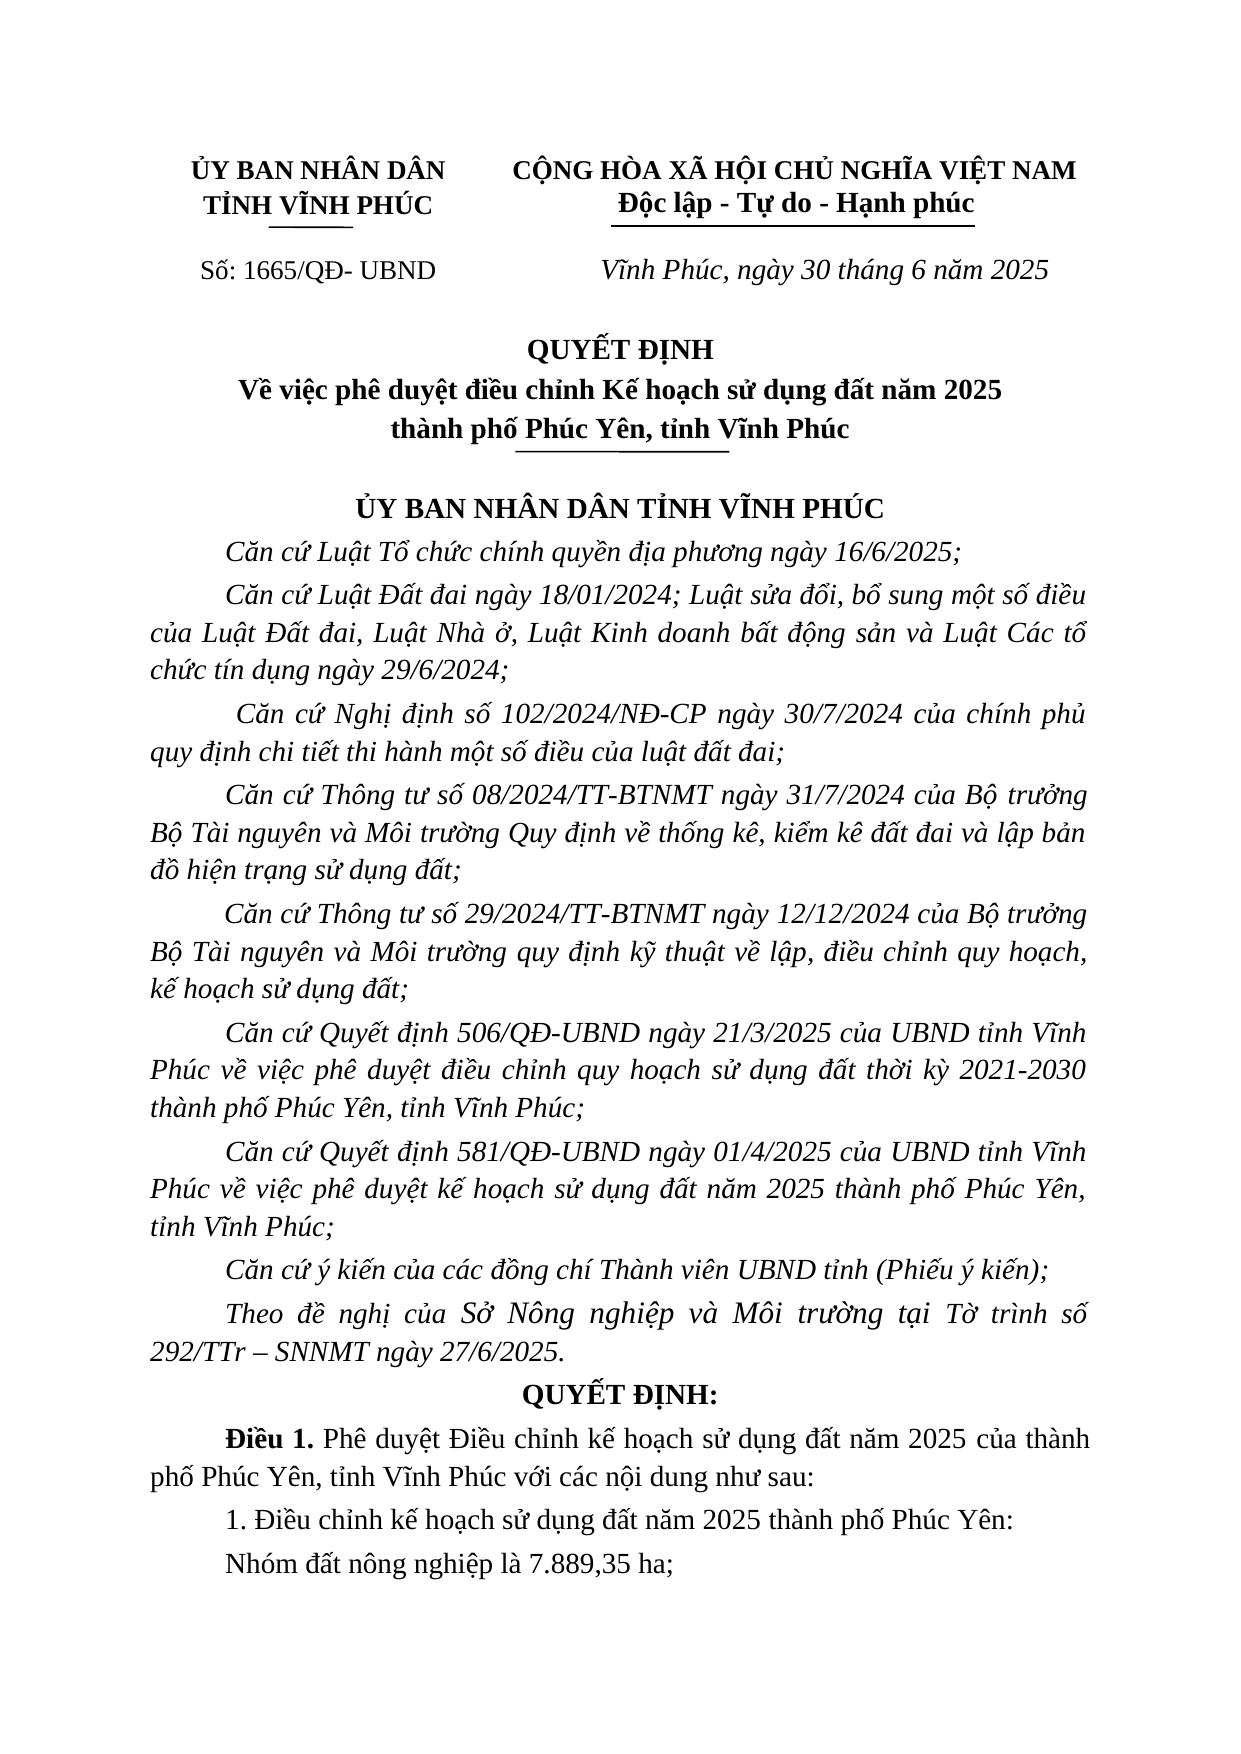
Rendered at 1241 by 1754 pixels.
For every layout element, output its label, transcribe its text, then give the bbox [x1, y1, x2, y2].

text Điều 1. Phê duyệt Điều chỉnh kế hoạch sử dụng đất năm 2025 của thành phố Phúc Yên, tỉnh Vĩnh Phúc với các nội dung như sau: [150, 1418, 1090, 1493]
table_header CỘNG HÒA XÃ HỘI CHỦ NGHĨA VIỆT NAM Độc lập - Tự do - Hạnh phúc Vĩnh Phúc, ngày 30 tháng 6 năm 2025 [501, 150, 1092, 286]
text Căn cứ Quyết định 581/QĐ-UBND ngày 01/4/2025 của UBND tỉnh Vĩnh Phúc về việc phê duyệt kế hoạch sử dụng đất năm 2025 thành phố Phúc Yên, tỉnh Vĩnh Phúc; [150, 1131, 1090, 1243]
text QUYẾT ĐỊNH: [150, 1375, 1090, 1412]
text ỦY BAN NHÂN DÂN TỈNH VĨNH PHÚC [150, 491, 1090, 525]
text Căn cứ Thông tư số 29/2024/TT-BTNMT ngày 12/12/2024 của Bộ trưởng Bộ Tài nguyên và Môi trường quy định kỹ thuật về lập, điều chỉnh quy hoạch, kế hoạch sử dụng đất; [150, 893, 1090, 1006]
text QUYẾT ĐỊNH [150, 332, 1090, 366]
text Nhóm đất nông nghiệp là 7.889,35 ha; [150, 1543, 1090, 1581]
text Căn cứ Thông tư số 08/2024/TT-BTNMT ngày 31/7/2024 của Bộ trưởng Bộ Tài nguyên và Môi trường Quy định về thống kê, kiểm kê đất đai và lập bản đồ hiện trạng sử dụng đất; [150, 775, 1090, 887]
text 1. Điều chỉnh kế hoạch sử dụng đất năm 2025 thành phố Phúc Yên: [150, 1500, 1090, 1537]
text Căn cứ Nghị định số 102/2024/NĐ-CP ngày 30/7/2024 của chính phủ quy định chi tiết thi hành một số điều của luật đất đai; [150, 693, 1090, 768]
text thành phố Phúc Yên, tỉnh Vĩnh Phúc [150, 412, 1090, 445]
text Căn cứ Quyết định 506/QĐ-UBND ngày 21/3/2025 của UBND tỉnh Vĩnh Phúc về việc phê duyệt điều chỉnh quy hoạch sử dụng đất thời kỳ 2021-2030 thành phố Phúc Yên, tỉnh Vĩnh Phúc; [150, 1012, 1090, 1125]
text Căn cứ ý kiến của các đồng chí Thành viên UBND tỉnh (Phiếu ý kiến); [150, 1250, 1090, 1287]
text Căn cứ Luật Tổ chức chính quyền địa phương ngày 16/6/2025; [150, 531, 1090, 568]
text Theo đề nghị của Sở Nông nghiệp và Môi trường tại Tờ trình số 292/TTr – SNNMT ngày 27/6/2025. [150, 1293, 1090, 1368]
text Về việc phê duyệt điều chỉnh Kế hoạch sử dụng đất năm 2025 [150, 372, 1090, 405]
text Căn cứ Luật Đất đai ngày 18/01/2024; Luật sửa đổi, bổ sung một số điều của Luật Đất đai, Luật Nhà ở, Luật Kinh doanh bất động sản và Luật Các tổ chức tín dụng ngày 29/6/2024; [150, 575, 1090, 687]
table_header ỦY BAN NHÂN DÂN TỈNH VĨNH PHÚC Số: 1665/QĐ- UBND [135, 150, 501, 286]
